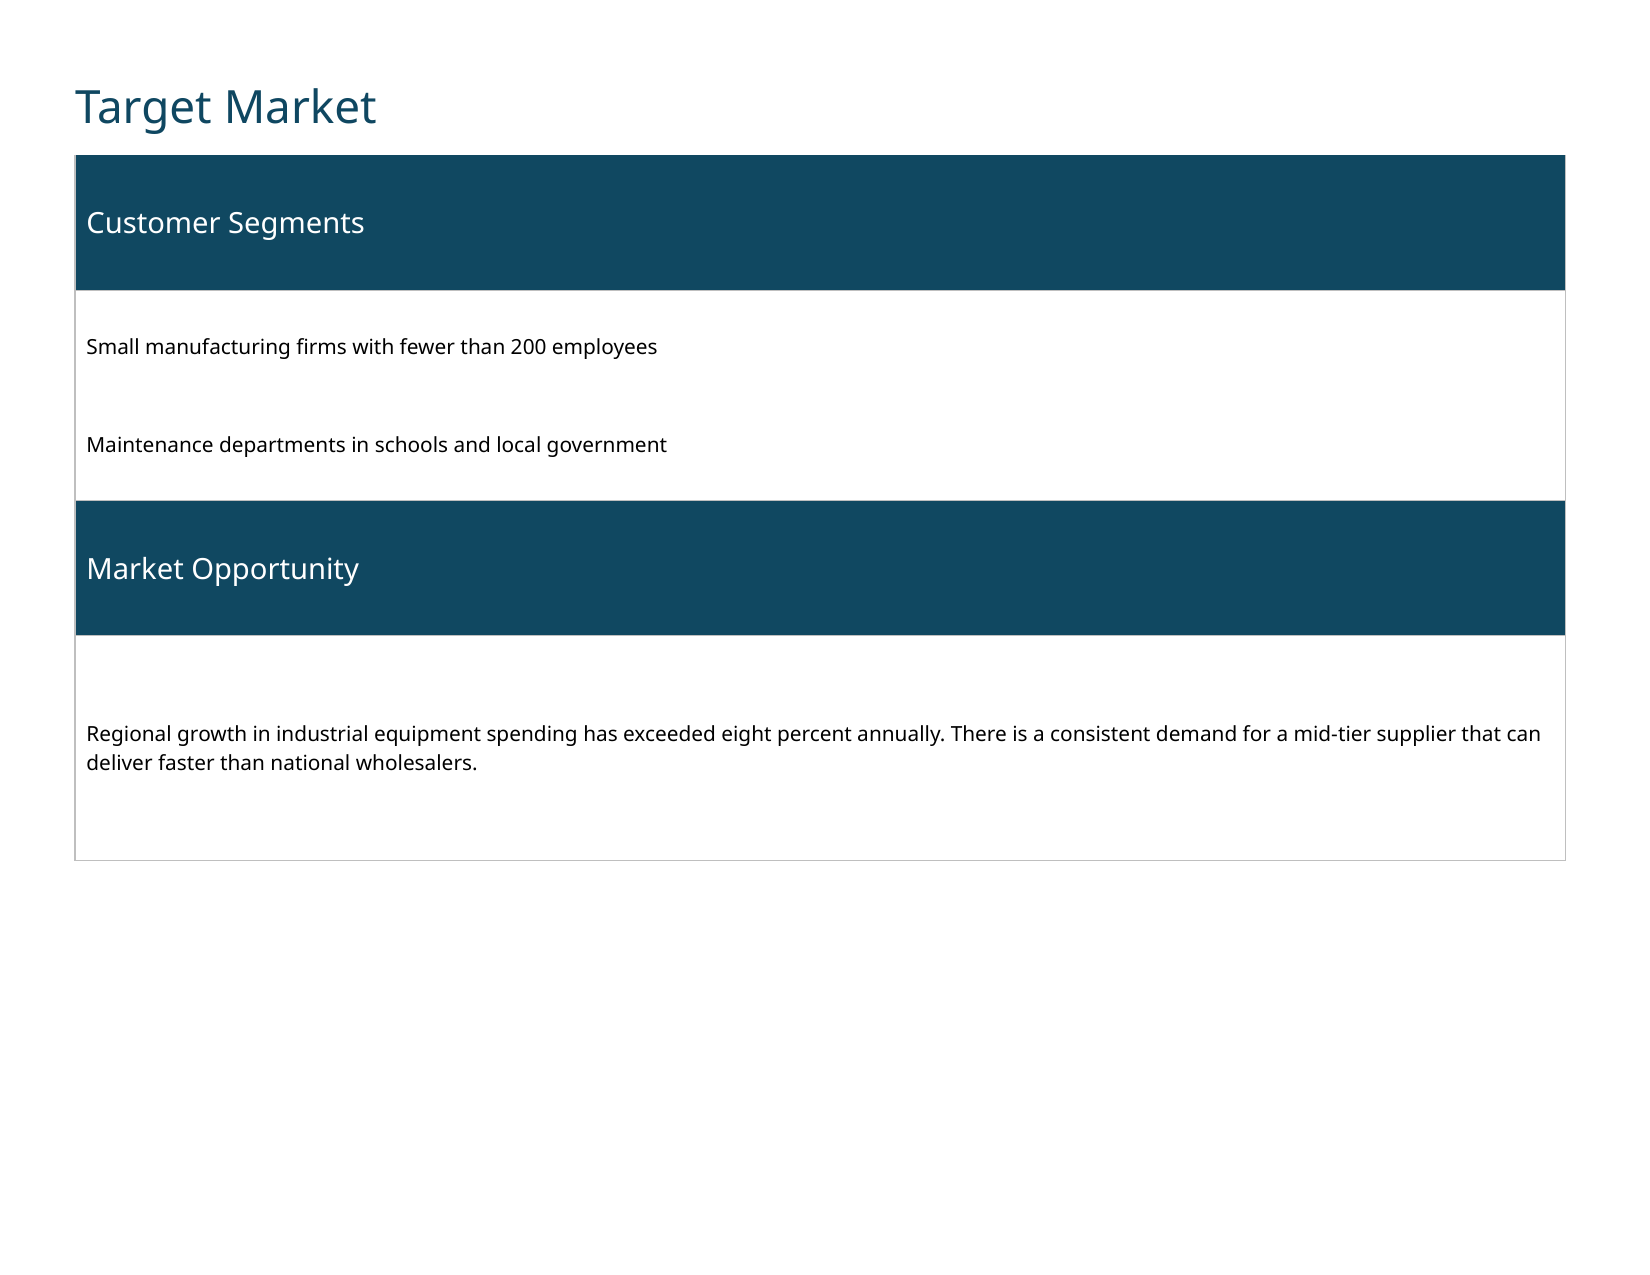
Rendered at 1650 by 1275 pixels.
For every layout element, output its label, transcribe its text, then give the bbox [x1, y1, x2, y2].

table_header Customer Segments [76, 155, 1565, 290]
text Target Market [75, 75, 1575, 137]
table_cell Small manufacturing firms with fewer than 200 employees Maintenance departments in schools and local government [76, 291, 1565, 500]
table_cell Regional growth in industrial equipment spending has exceeded eight percent annually. There is a consistent demand for a mid-tier supplier that can deliver faster than national wholesalers. [76, 636, 1565, 860]
table_cell Market Opportunity [76, 501, 1565, 635]
